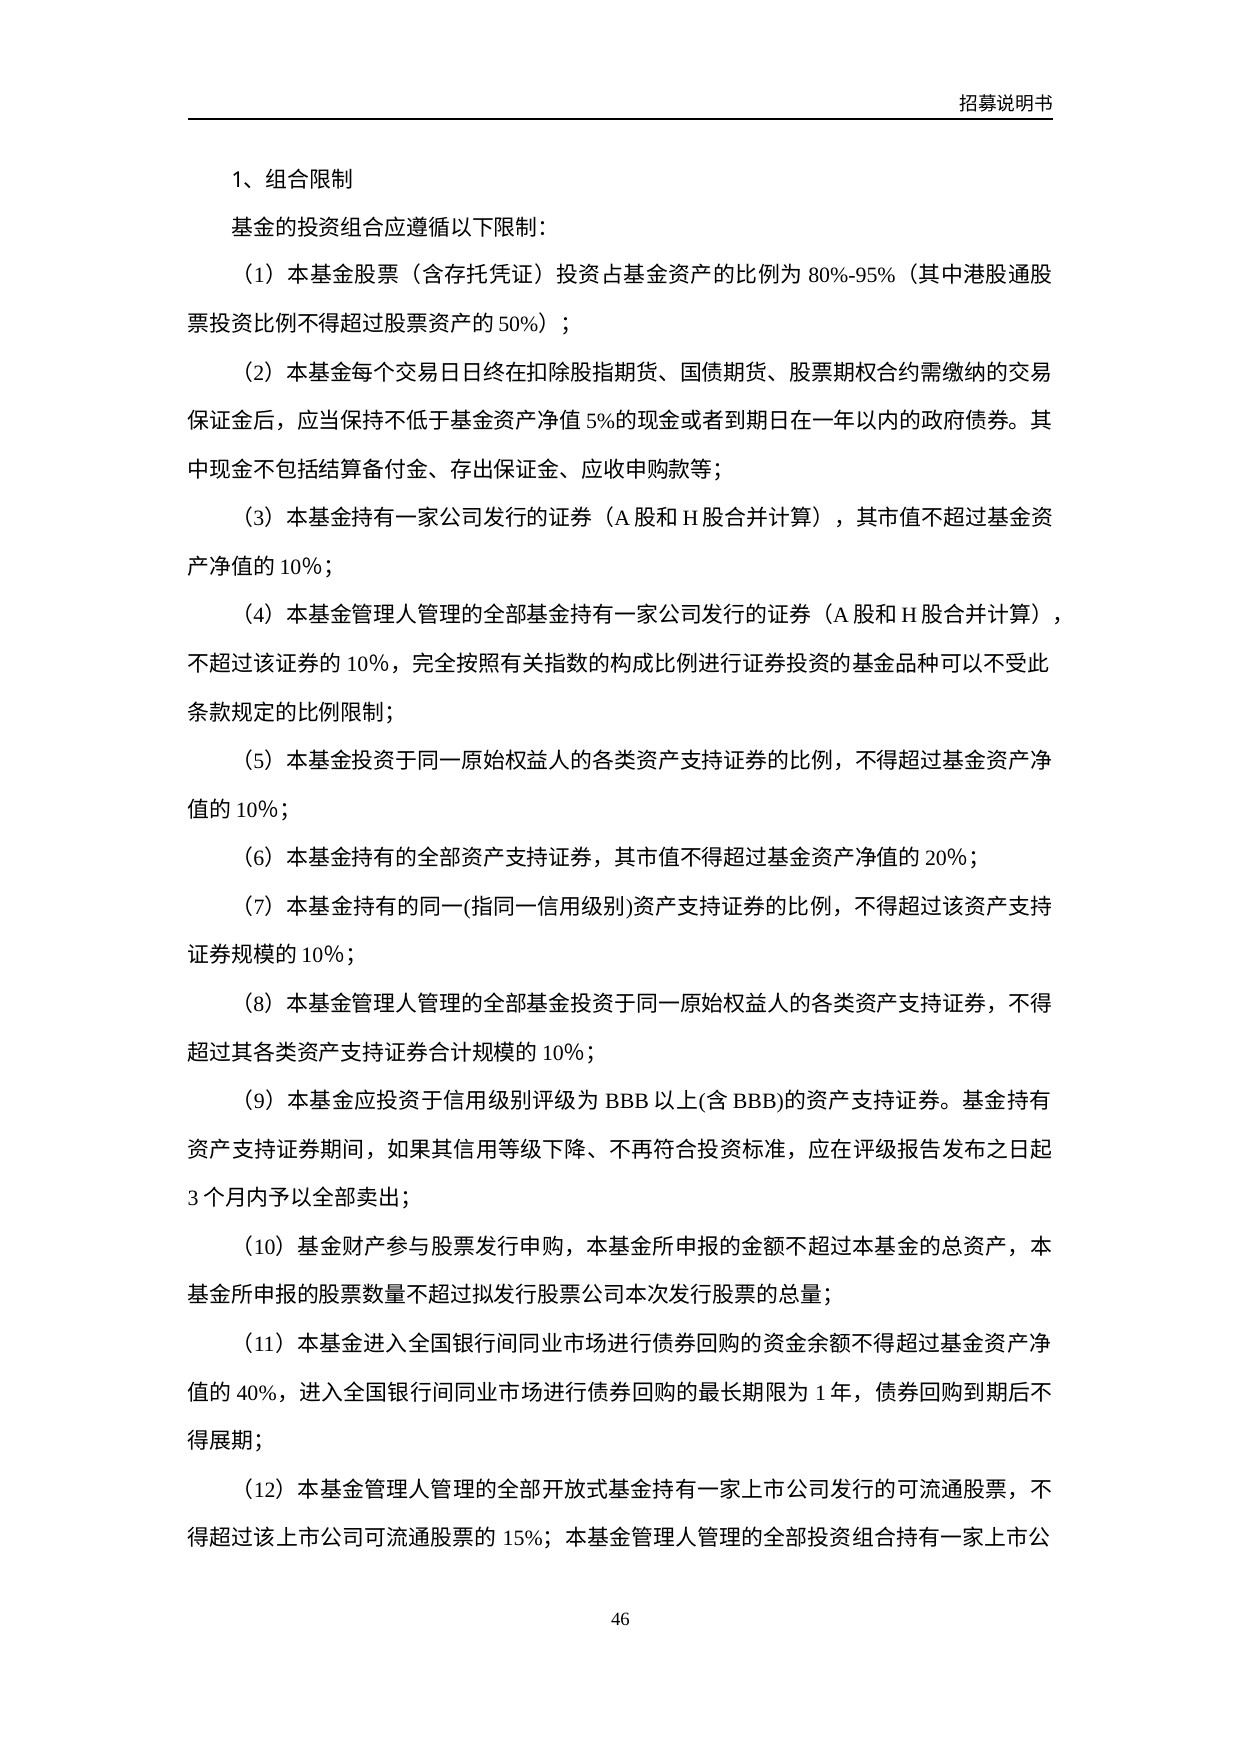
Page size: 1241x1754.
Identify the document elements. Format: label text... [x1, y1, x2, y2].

text （5）本基金投资于同一原始权益人的各类资产支持证券的比例，不得超过基金资产净值的10％； [187, 743, 1053, 824]
text （2）本基金每个交易日日终在扣除股指期货、国债期货、股票期权合约需缴纳的交易保证金后，应当保持不低于基金资产净值5%的现金或者到期日在一年以内的政府债券。其中现金不包括结算备付金、存出保证金、应收申购款等； [187, 354, 1053, 484]
text （1）本基金股票（含存托凭证）投资占基金资产的比例为80%-95%（其中港股通股票投资比例不得超过股票资产的50%）； [187, 257, 1053, 338]
text （10）基金财产参与股票发行申购，本基金所申报的金额不超过本基金的总资产，本基金所申报的股票数量不超过拟发行股票公司本次发行股票的总量； [187, 1228, 1053, 1309]
text 基金的投资组合应遵循以下限制： [187, 209, 1053, 241]
text （4）本基金管理人管理的全部基金持有一家公司发行的证券（A股和H股合并计算），不超过该证券的10％，完全按照有关指数的构成比例进行证券投资的基金品种可以不受此条款规定的比例限制； [187, 597, 1053, 727]
text （9）本基金应投资于信用级别评级为BBB以上(含BBB)的资产支持证券。基金持有资产支持证券期间，如果其信用等级下降、不再符合投资标准，应在评级报告发布之日起3个月内予以全部卖出； [187, 1082, 1053, 1212]
text （8）本基金管理人管理的全部基金投资于同一原始权益人的各类资产支持证券，不得超过其各类资产支持证券合计规模的10％； [187, 985, 1053, 1067]
text 1、组合限制 [187, 162, 1053, 194]
text （3）本基金持有一家公司发行的证券（A股和H股合并计算），其市值不超过基金资产净值的10％； [187, 500, 1053, 581]
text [187, 1471, 1053, 1552]
text （6）本基金持有的全部资产支持证券，其市值不得超过基金资产净值的20％； [187, 840, 1053, 872]
text （7）本基金持有的同一(指同一信用级别)资产支持证券的比例，不得超过该资产支持证券规模的10％； [187, 888, 1053, 969]
text （11）本基金进入全国银行间同业市场进行债券回购的资金余额不得超过基金资产净值的40%，进入全国银行间同业市场进行债券回购的最长期限为1年，债券回购到期后不得展期； [187, 1325, 1053, 1455]
